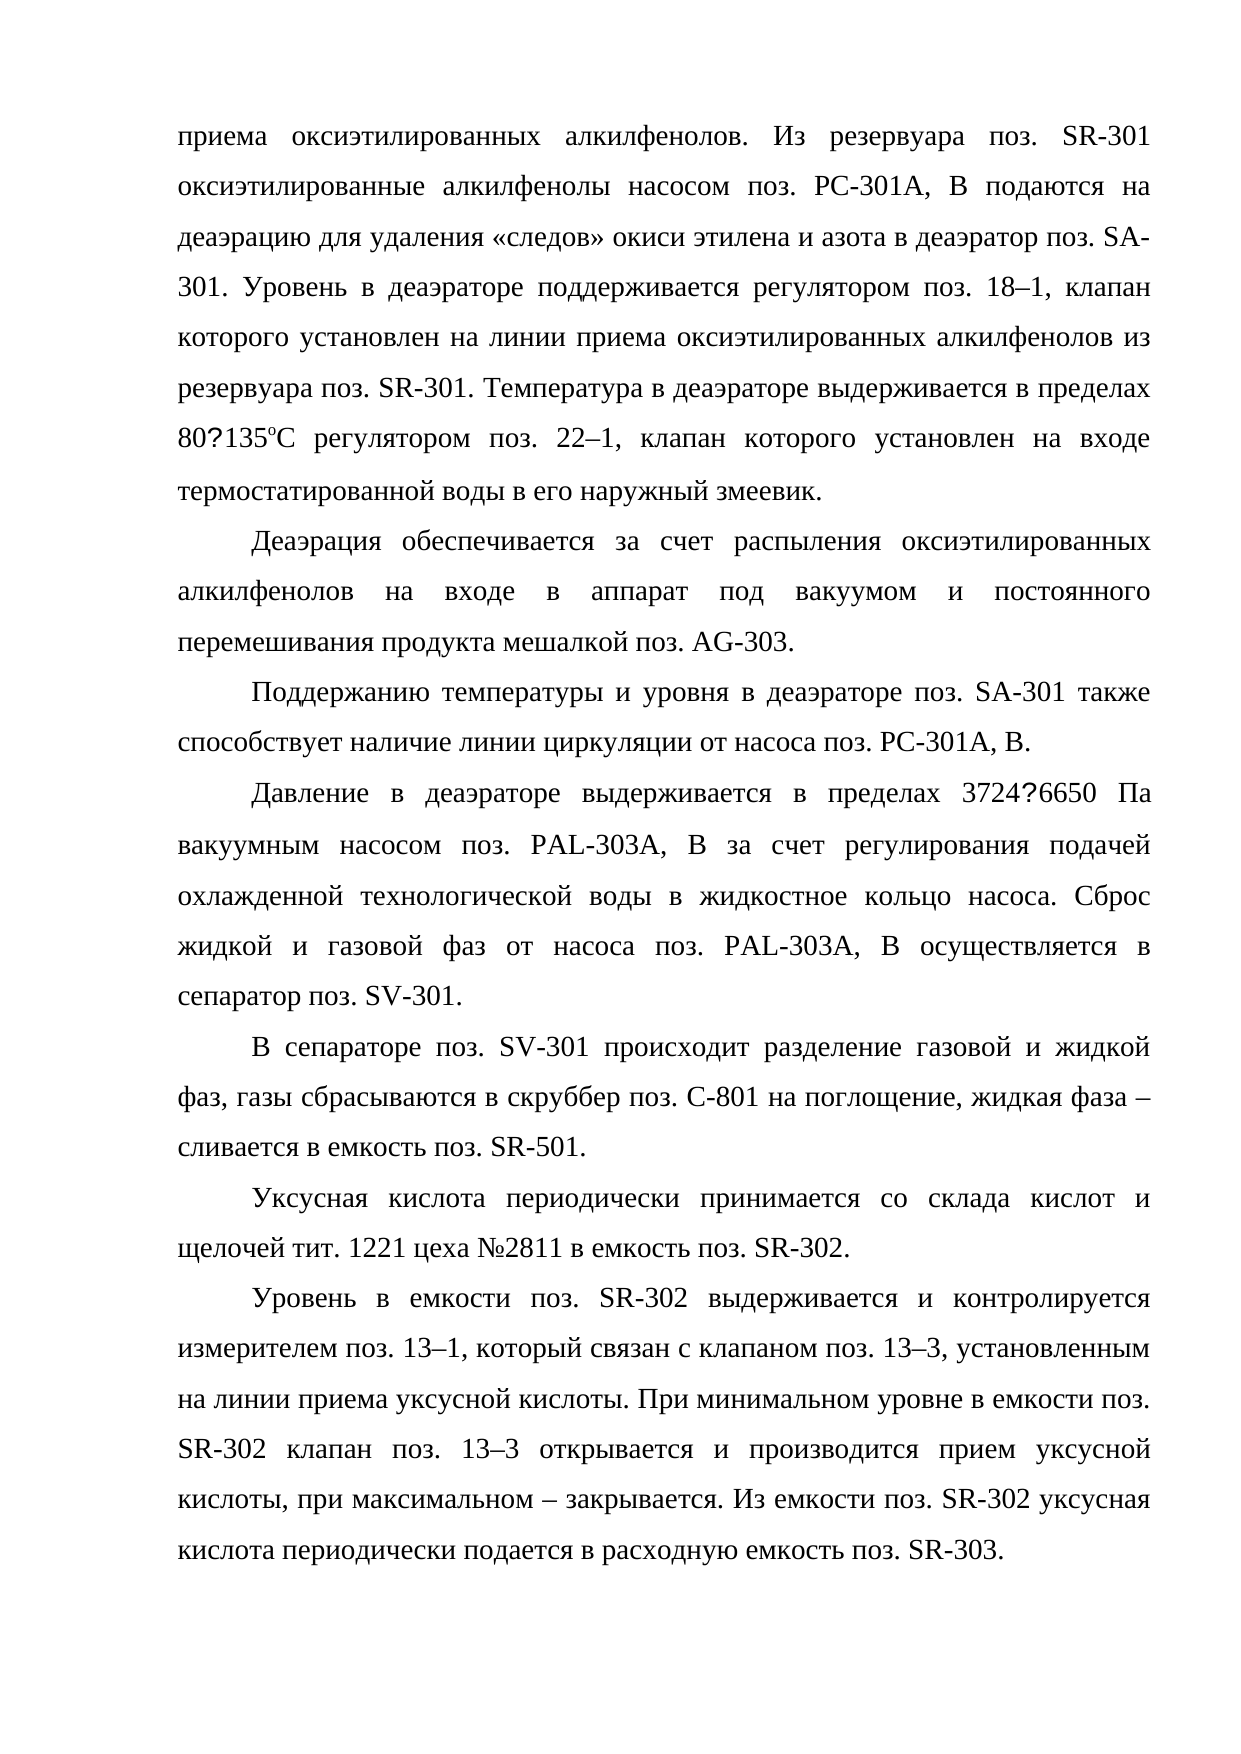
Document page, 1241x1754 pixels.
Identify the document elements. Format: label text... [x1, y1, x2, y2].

text В сепараторе поз. SV-301 происходит разделение газовой и жидкой фаз, газы сбрасываются в скруббер поз. С-801 на поглощение, жидкая фаза – сливается в емкость поз. SR-501. [177, 1029, 1152, 1163]
text Деаэрация обеспечивается за счет распыления оксиэтилированных алкилфенолов на входе в аппарат под вакуумом и постоянного перемешивания продукта мешалкой поз. AG-303. [177, 523, 1152, 657]
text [177, 118, 1152, 506]
text Поддержанию температуры и уровня в деаэраторе поз. SA-301 также способствует наличие линии циркуляции от насоса поз. РС-301А, В. [177, 674, 1152, 758]
text Уксусная кислота периодически принимается со склада кислот и щелочей тит. 1221 цеха №2811 в емкость поз. SR-302. [177, 1180, 1152, 1263]
text Давление в деаэраторе выдерживается в пределах 37246650 Па вакуумным насосом поз. PAL-303А, В за счет регулирования подачей охлажденной технологической воды в жидкостное кольцо насоса. Сброс жидкой и газовой фаз от насоса поз. РАL-303А, В осуществляется в сепаратор поз. SV-301. [177, 775, 1152, 1012]
text Уровень в емкости поз. SR-302 выдерживается и контролируется измерителем поз. 13–1, который связан с клапаном поз. 13–3, установленным на линии приема уксусной кислоты. При минимальном уровне в емкости поз. SR-302 клапан поз. 13–3 открывается и производится прием уксусной кислоты, при максимальном – закрывается. Из емкости поз. SR-302 уксусная кислота периодически подается в расходную емкость поз. SR-303. [177, 1280, 1152, 1565]
